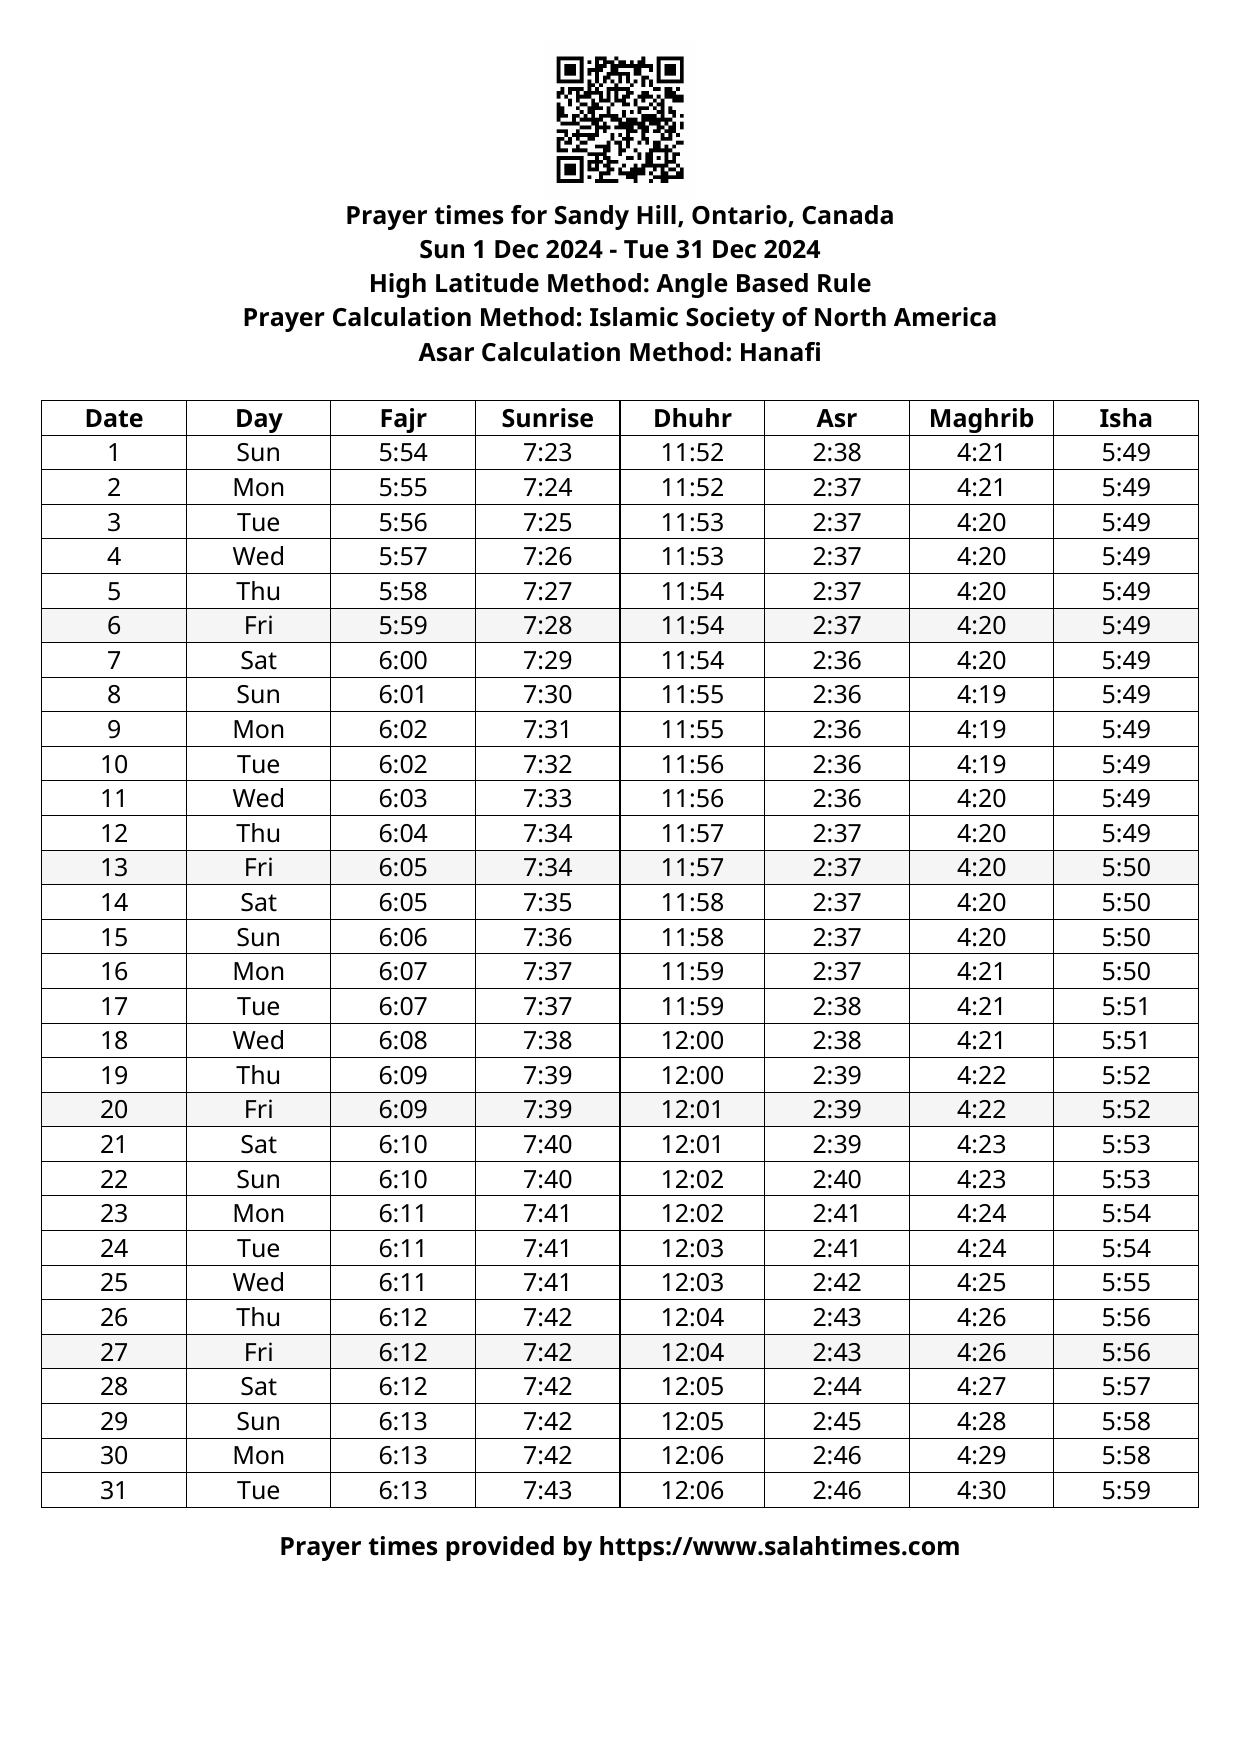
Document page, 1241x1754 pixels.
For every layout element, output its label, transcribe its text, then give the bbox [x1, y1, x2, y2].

table_cell 12:00 [621, 1024, 764, 1057]
table_cell 6:09 [331, 1093, 475, 1126]
table_cell 4:20 [910, 609, 1053, 642]
table_cell 4 [42, 539, 186, 573]
table_cell 24 [42, 1231, 186, 1264]
table_cell Tue [187, 989, 330, 1022]
table_cell 2:38 [765, 989, 909, 1022]
table_cell 4:28 [910, 1404, 1053, 1437]
table_cell 7 [42, 643, 186, 677]
table_cell 2:37 [765, 470, 909, 504]
table_cell 5:55 [1054, 1266, 1198, 1299]
table_cell 2:37 [765, 920, 909, 953]
table_cell 6:13 [331, 1439, 475, 1472]
table_cell 7:41 [476, 1231, 619, 1264]
table_cell 12:06 [621, 1473, 764, 1507]
table_cell 2:37 [765, 954, 909, 988]
table_cell 25 [42, 1266, 186, 1299]
table_cell 4:21 [910, 954, 1053, 988]
table_cell 5:50 [1054, 954, 1198, 988]
table_cell 7:23 [476, 436, 619, 469]
table_cell 2:39 [765, 1058, 909, 1092]
table_cell 5:49 [1054, 816, 1198, 849]
table_header Day [187, 401, 330, 434]
table_cell 2:44 [765, 1369, 909, 1403]
table_cell 5:49 [1054, 470, 1198, 504]
picture [542, 41, 699, 198]
table_cell 4:20 [910, 539, 1053, 573]
table_cell 5:49 [1054, 609, 1198, 642]
table_cell Sun [187, 678, 330, 711]
table_cell 5:59 [331, 609, 475, 642]
table_cell 4:29 [910, 1439, 1053, 1472]
table_cell 5:52 [1054, 1093, 1198, 1126]
table_cell 26 [42, 1300, 186, 1334]
table_cell 5:51 [1054, 989, 1198, 1022]
table_cell 8 [42, 678, 186, 711]
table_cell 11:55 [621, 678, 764, 711]
table_cell Fri [187, 609, 330, 642]
table_cell 4:22 [910, 1093, 1053, 1126]
table_cell 17 [42, 989, 186, 1022]
table_cell 4:20 [910, 505, 1053, 538]
table_cell Wed [187, 781, 330, 815]
table_cell 4:20 [910, 574, 1053, 607]
table_cell 5:50 [1054, 920, 1198, 953]
table_cell Sat [187, 1127, 330, 1161]
table_header Fajr [331, 401, 475, 434]
table_cell 5:49 [1054, 505, 1198, 538]
table_cell Thu [187, 1300, 330, 1334]
table_cell 4:24 [910, 1231, 1053, 1264]
text High Latitude Method: Angle Based Rule [42, 266, 1198, 300]
table_cell 16 [42, 954, 186, 988]
table_cell 11:59 [621, 954, 764, 988]
table_cell 7:35 [476, 885, 619, 919]
table_cell 6:12 [331, 1335, 475, 1368]
table_cell 12:04 [621, 1335, 764, 1368]
table_cell 5:49 [1054, 574, 1198, 607]
table_cell 7:32 [476, 747, 619, 780]
table_cell 6:11 [331, 1196, 475, 1230]
text Sun 1 Dec 2024 - Tue 31 Dec 2024 [42, 232, 1198, 266]
table_cell 6:04 [331, 816, 475, 849]
table_cell 6:12 [331, 1300, 475, 1334]
table_cell 5:49 [1054, 643, 1198, 677]
table_cell 2:39 [765, 1127, 909, 1161]
table_cell 4:20 [910, 851, 1053, 884]
table_cell 6:12 [331, 1369, 475, 1403]
table_cell 31 [42, 1473, 186, 1507]
table_cell 5:59 [1054, 1473, 1198, 1507]
table_cell 2:37 [765, 574, 909, 607]
table_cell 11:58 [621, 920, 764, 953]
table_cell 5:54 [1054, 1196, 1198, 1230]
table_cell 20 [42, 1093, 186, 1126]
table_cell 2:36 [765, 712, 909, 746]
table_cell 11:53 [621, 539, 764, 573]
table_cell 2:37 [765, 539, 909, 573]
table_cell 4:20 [910, 781, 1053, 815]
table_cell 6:10 [331, 1162, 475, 1195]
table_cell 14 [42, 885, 186, 919]
table_cell 12:05 [621, 1404, 764, 1437]
table_cell 7:27 [476, 574, 619, 607]
table_cell 5:58 [331, 574, 475, 607]
table_cell 2:37 [765, 609, 909, 642]
table_cell 7:39 [476, 1093, 619, 1126]
table_cell Sat [187, 885, 330, 919]
text Prayer times for Sandy Hill, Ontario, Canada [42, 198, 1198, 232]
table_cell 4:19 [910, 678, 1053, 711]
table_cell 2:39 [765, 1093, 909, 1126]
table_cell 6:03 [331, 781, 475, 815]
table_cell 5:54 [1054, 1231, 1198, 1264]
table_cell Mon [187, 1439, 330, 1472]
table_cell 21 [42, 1127, 186, 1161]
table_cell 4:19 [910, 747, 1053, 780]
table_cell 4:24 [910, 1196, 1053, 1230]
table_cell 7:24 [476, 470, 619, 504]
table_cell 2:41 [765, 1231, 909, 1264]
table_cell 11:54 [621, 574, 764, 607]
table_cell 7:37 [476, 954, 619, 988]
table_cell 2:41 [765, 1196, 909, 1230]
table_cell 2:38 [765, 436, 909, 469]
table_header Date [42, 401, 186, 434]
table_cell Tue [187, 747, 330, 780]
table_cell Fri [187, 1093, 330, 1126]
table_cell 5:49 [1054, 436, 1198, 469]
table_cell 5:58 [1054, 1404, 1198, 1437]
table_cell 11:56 [621, 781, 764, 815]
table_cell 12:03 [621, 1266, 764, 1299]
table_cell 5:52 [1054, 1058, 1198, 1092]
table_cell 11:57 [621, 816, 764, 849]
table_cell 2:42 [765, 1266, 909, 1299]
table_cell 4:26 [910, 1300, 1053, 1334]
table_cell 7:34 [476, 816, 619, 849]
table_cell 4:25 [910, 1266, 1053, 1299]
table_cell Thu [187, 816, 330, 849]
table_cell 2 [42, 470, 186, 504]
table_cell 4:22 [910, 1058, 1053, 1092]
table_cell 4:20 [910, 920, 1053, 953]
table_cell 2:43 [765, 1335, 909, 1368]
table_cell 5 [42, 574, 186, 607]
table_cell 4:20 [910, 643, 1053, 677]
table_cell 6:08 [331, 1024, 475, 1057]
table_cell Wed [187, 1024, 330, 1057]
table_cell 7:37 [476, 989, 619, 1022]
table_cell 12:01 [621, 1093, 764, 1126]
table_cell 2:37 [765, 816, 909, 849]
table_cell 5:49 [1054, 781, 1198, 815]
table_cell 10 [42, 747, 186, 780]
table_cell 2:38 [765, 1024, 909, 1057]
table_cell Sat [187, 643, 330, 677]
table_cell Tue [187, 1473, 330, 1507]
table_cell Mon [187, 1196, 330, 1230]
table_cell Wed [187, 1266, 330, 1299]
table_cell Mon [187, 470, 330, 504]
table_cell 6:13 [331, 1473, 475, 1507]
table_cell 12:04 [621, 1300, 764, 1334]
table_cell 7:41 [476, 1266, 619, 1299]
table_cell 6:13 [331, 1404, 475, 1437]
table_cell 12:02 [621, 1196, 764, 1230]
table_cell Mon [187, 712, 330, 746]
table_cell 1 [42, 436, 186, 469]
table_cell 5:56 [1054, 1335, 1198, 1368]
table_cell 30 [42, 1439, 186, 1472]
table_cell 6:11 [331, 1266, 475, 1299]
table_cell 15 [42, 920, 186, 953]
table_cell 7:39 [476, 1058, 619, 1092]
table_cell 2:36 [765, 781, 909, 815]
table_cell 11:58 [621, 885, 764, 919]
table_cell 6 [42, 609, 186, 642]
table_cell Sun [187, 436, 330, 469]
table_cell 2:37 [765, 885, 909, 919]
table_cell 2:36 [765, 643, 909, 677]
table_cell 7:42 [476, 1300, 619, 1334]
table_cell 7:26 [476, 539, 619, 573]
table_cell 11 [42, 781, 186, 815]
table_cell 6:11 [331, 1231, 475, 1264]
table_cell 12:06 [621, 1439, 764, 1472]
table_cell 7:28 [476, 609, 619, 642]
table_cell 7:36 [476, 920, 619, 953]
table_cell 4:21 [910, 470, 1053, 504]
table_cell 6:07 [331, 954, 475, 988]
table_cell 7:30 [476, 678, 619, 711]
table_cell 29 [42, 1404, 186, 1437]
table_cell Fri [187, 851, 330, 884]
table_cell 12:02 [621, 1162, 764, 1195]
table_cell 12:03 [621, 1231, 764, 1264]
table_cell 6:10 [331, 1127, 475, 1161]
table_cell 5:49 [1054, 539, 1198, 573]
table_cell Sat [187, 1369, 330, 1403]
table_cell 2:43 [765, 1300, 909, 1334]
table_cell 6:05 [331, 885, 475, 919]
table_cell 12:00 [621, 1058, 764, 1092]
table_cell 4:20 [910, 816, 1053, 849]
table_cell 5:58 [1054, 1439, 1198, 1472]
table_cell 7:42 [476, 1335, 619, 1368]
table_cell 7:42 [476, 1404, 619, 1437]
table_cell 6:01 [331, 678, 475, 711]
table_cell Thu [187, 574, 330, 607]
table_cell 7:40 [476, 1162, 619, 1195]
table_header Asr [765, 401, 909, 434]
table_cell 12:05 [621, 1369, 764, 1403]
table_cell 5:54 [331, 436, 475, 469]
table_header Isha [1054, 401, 1198, 434]
table_cell 4:27 [910, 1369, 1053, 1403]
table_cell 2:46 [765, 1439, 909, 1472]
text Asar Calculation Method: Hanafi [42, 334, 1198, 368]
table_cell 19 [42, 1058, 186, 1092]
table_cell 22 [42, 1162, 186, 1195]
table_cell 2:46 [765, 1473, 909, 1507]
table_cell 4:30 [910, 1473, 1053, 1507]
table_cell 2:36 [765, 747, 909, 780]
table_cell 7:42 [476, 1439, 619, 1472]
table_cell 2:40 [765, 1162, 909, 1195]
table_cell Thu [187, 1058, 330, 1092]
table_header Sunrise [476, 401, 619, 434]
table_cell Sun [187, 920, 330, 953]
table_cell 4:21 [910, 989, 1053, 1022]
table_cell 11:55 [621, 712, 764, 746]
table_cell 5:57 [1054, 1369, 1198, 1403]
table_cell 4:23 [910, 1162, 1053, 1195]
table_cell 5:53 [1054, 1127, 1198, 1161]
table_cell 7:41 [476, 1196, 619, 1230]
table_cell 4:19 [910, 712, 1053, 746]
table_cell 5:50 [1054, 885, 1198, 919]
table_cell 11:52 [621, 470, 764, 504]
table_cell 28 [42, 1369, 186, 1403]
table_cell 6:02 [331, 747, 475, 780]
table_cell 5:55 [331, 470, 475, 504]
table_cell 13 [42, 851, 186, 884]
table_cell 9 [42, 712, 186, 746]
table_cell 6:00 [331, 643, 475, 677]
table_cell Tue [187, 1231, 330, 1264]
table_cell 6:07 [331, 989, 475, 1022]
table_cell Fri [187, 1335, 330, 1368]
table_cell 4:21 [910, 436, 1053, 469]
text Prayer Calculation Method: Islamic Society of North America [42, 300, 1198, 334]
table_cell 7:40 [476, 1127, 619, 1161]
table_header Dhuhr [621, 401, 764, 434]
table_cell 5:49 [1054, 678, 1198, 711]
table_cell 11:52 [621, 436, 764, 469]
table_cell 5:49 [1054, 747, 1198, 780]
table_cell 27 [42, 1335, 186, 1368]
table_cell 18 [42, 1024, 186, 1057]
table_cell 6:06 [331, 920, 475, 953]
table_cell 4:20 [910, 885, 1053, 919]
table_cell 7:42 [476, 1369, 619, 1403]
table_cell 7:25 [476, 505, 619, 538]
table_cell 6:02 [331, 712, 475, 746]
table_cell 11:56 [621, 747, 764, 780]
table_cell 4:26 [910, 1335, 1053, 1368]
table_cell 4:23 [910, 1127, 1053, 1161]
table_cell 11:57 [621, 851, 764, 884]
table_cell 7:43 [476, 1473, 619, 1507]
table_cell Sun [187, 1162, 330, 1195]
table_cell 3 [42, 505, 186, 538]
table_cell 7:34 [476, 851, 619, 884]
table_cell 6:05 [331, 851, 475, 884]
table_cell 4:21 [910, 1024, 1053, 1057]
table_cell Mon [187, 954, 330, 988]
table_cell 23 [42, 1196, 186, 1230]
table_cell 5:51 [1054, 1024, 1198, 1057]
table_cell 7:38 [476, 1024, 619, 1057]
table_header Maghrib [910, 401, 1053, 434]
text Prayer times provided by https://www.salahtimes.com [42, 1528, 1198, 1563]
table_cell 5:57 [331, 539, 475, 573]
table_cell 11:54 [621, 643, 764, 677]
table_cell 2:45 [765, 1404, 909, 1437]
table_cell 12 [42, 816, 186, 849]
table_cell 5:49 [1054, 712, 1198, 746]
table_cell 5:56 [331, 505, 475, 538]
table_cell 2:36 [765, 678, 909, 711]
table_cell 2:37 [765, 851, 909, 884]
table_cell 7:29 [476, 643, 619, 677]
table_cell 6:09 [331, 1058, 475, 1092]
table_cell 5:56 [1054, 1300, 1198, 1334]
table_cell 12:01 [621, 1127, 764, 1161]
table_cell 5:50 [1054, 851, 1198, 884]
table_cell 5:53 [1054, 1162, 1198, 1195]
table_cell 11:59 [621, 989, 764, 1022]
table_cell 2:37 [765, 505, 909, 538]
table_cell 7:33 [476, 781, 619, 815]
table_cell 11:54 [621, 609, 764, 642]
table_cell 11:53 [621, 505, 764, 538]
table_cell Tue [187, 505, 330, 538]
table_cell Sun [187, 1404, 330, 1437]
table_cell 7:31 [476, 712, 619, 746]
table_cell Wed [187, 539, 330, 573]
